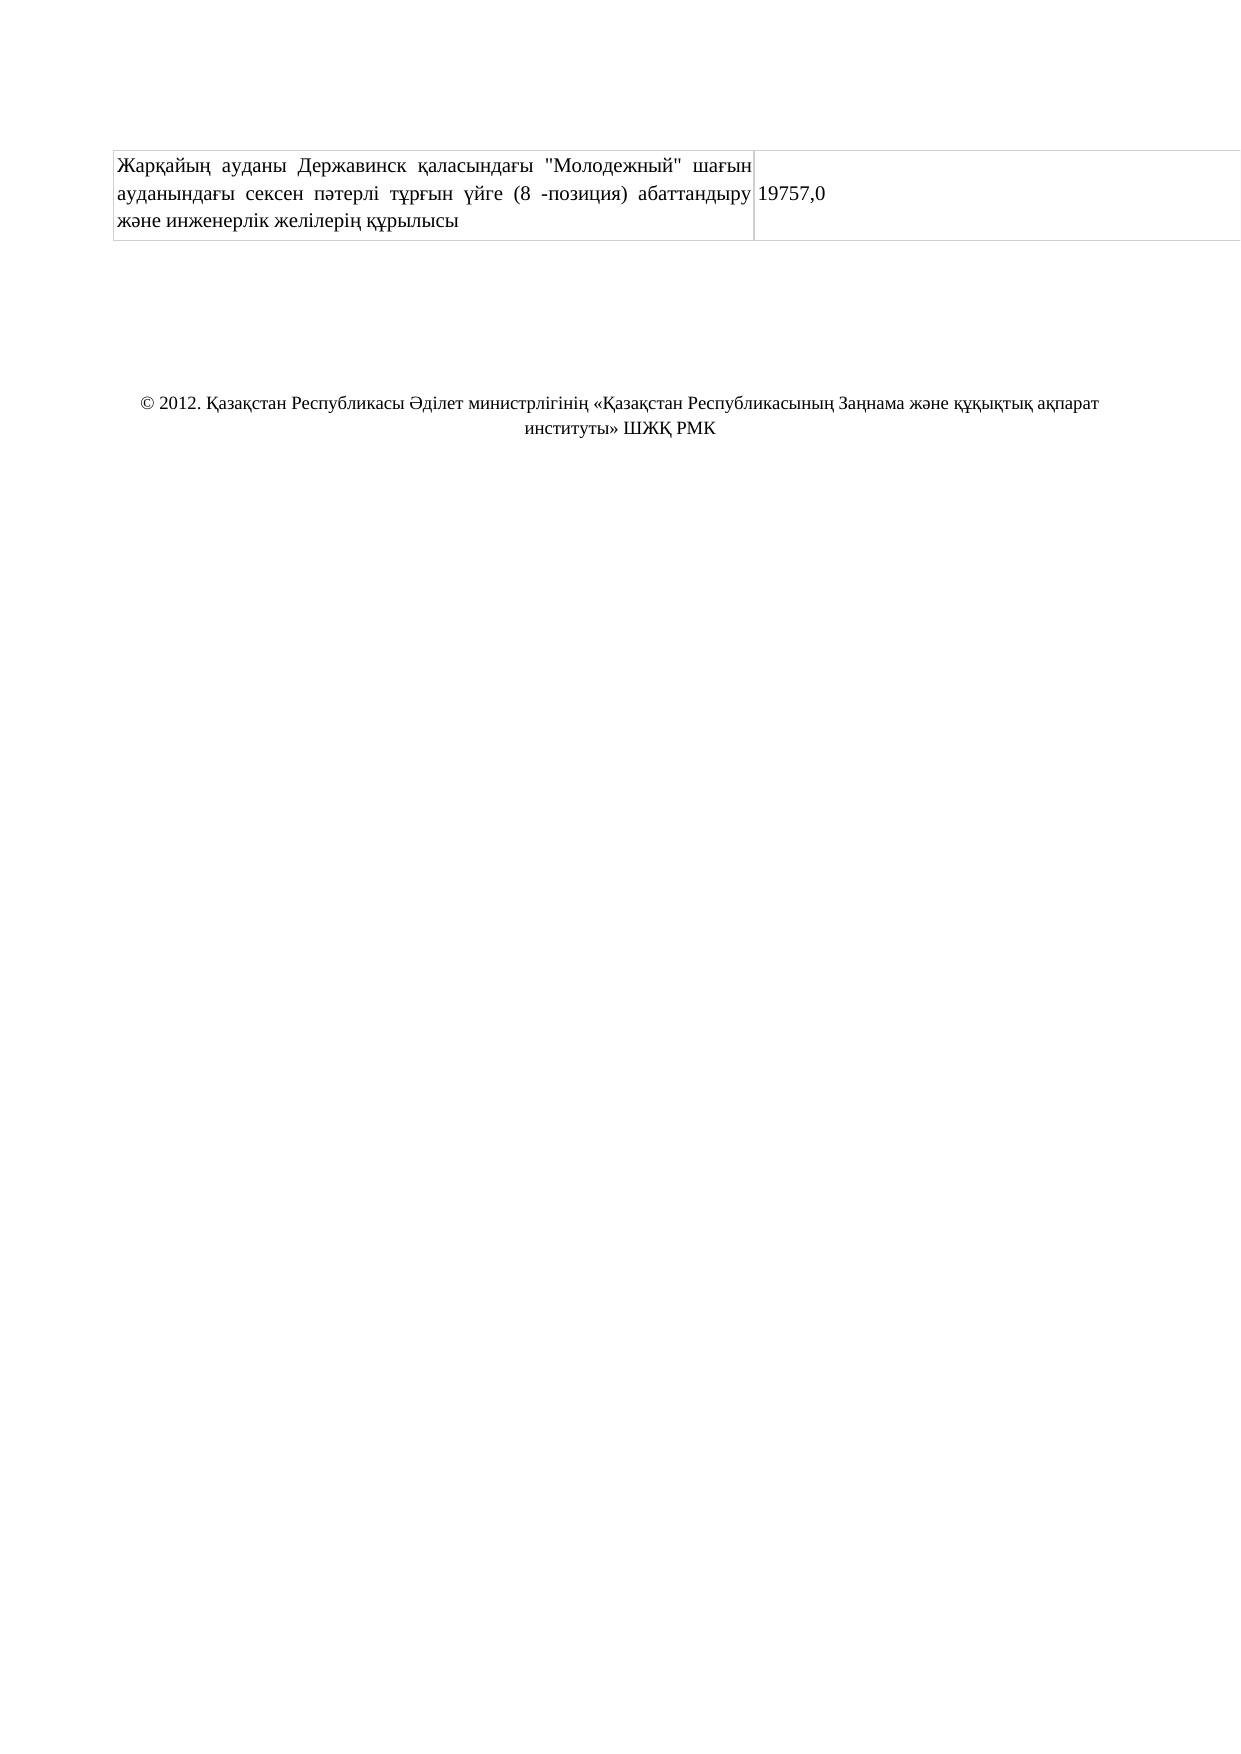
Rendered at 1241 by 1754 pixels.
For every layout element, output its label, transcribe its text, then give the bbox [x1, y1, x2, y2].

table_cell Жарқайың ауданы Державинск қаласындағы "Молодежный" шағын ауданындағы сексен пәтерлі тұрғын үйге (8 -позиция) абаттандыру және инженерлік желілерің құрылысы [114, 151, 753, 239]
text © 2012. Қазақстан Республикасы Әділет министрлігінің «Қазақстан Республикасының Заңнама және құқықтық ақпарат институты» ШЖҚ РМК [112, 392, 1128, 438]
table_cell 19757,0 [755, 151, 1240, 239]
